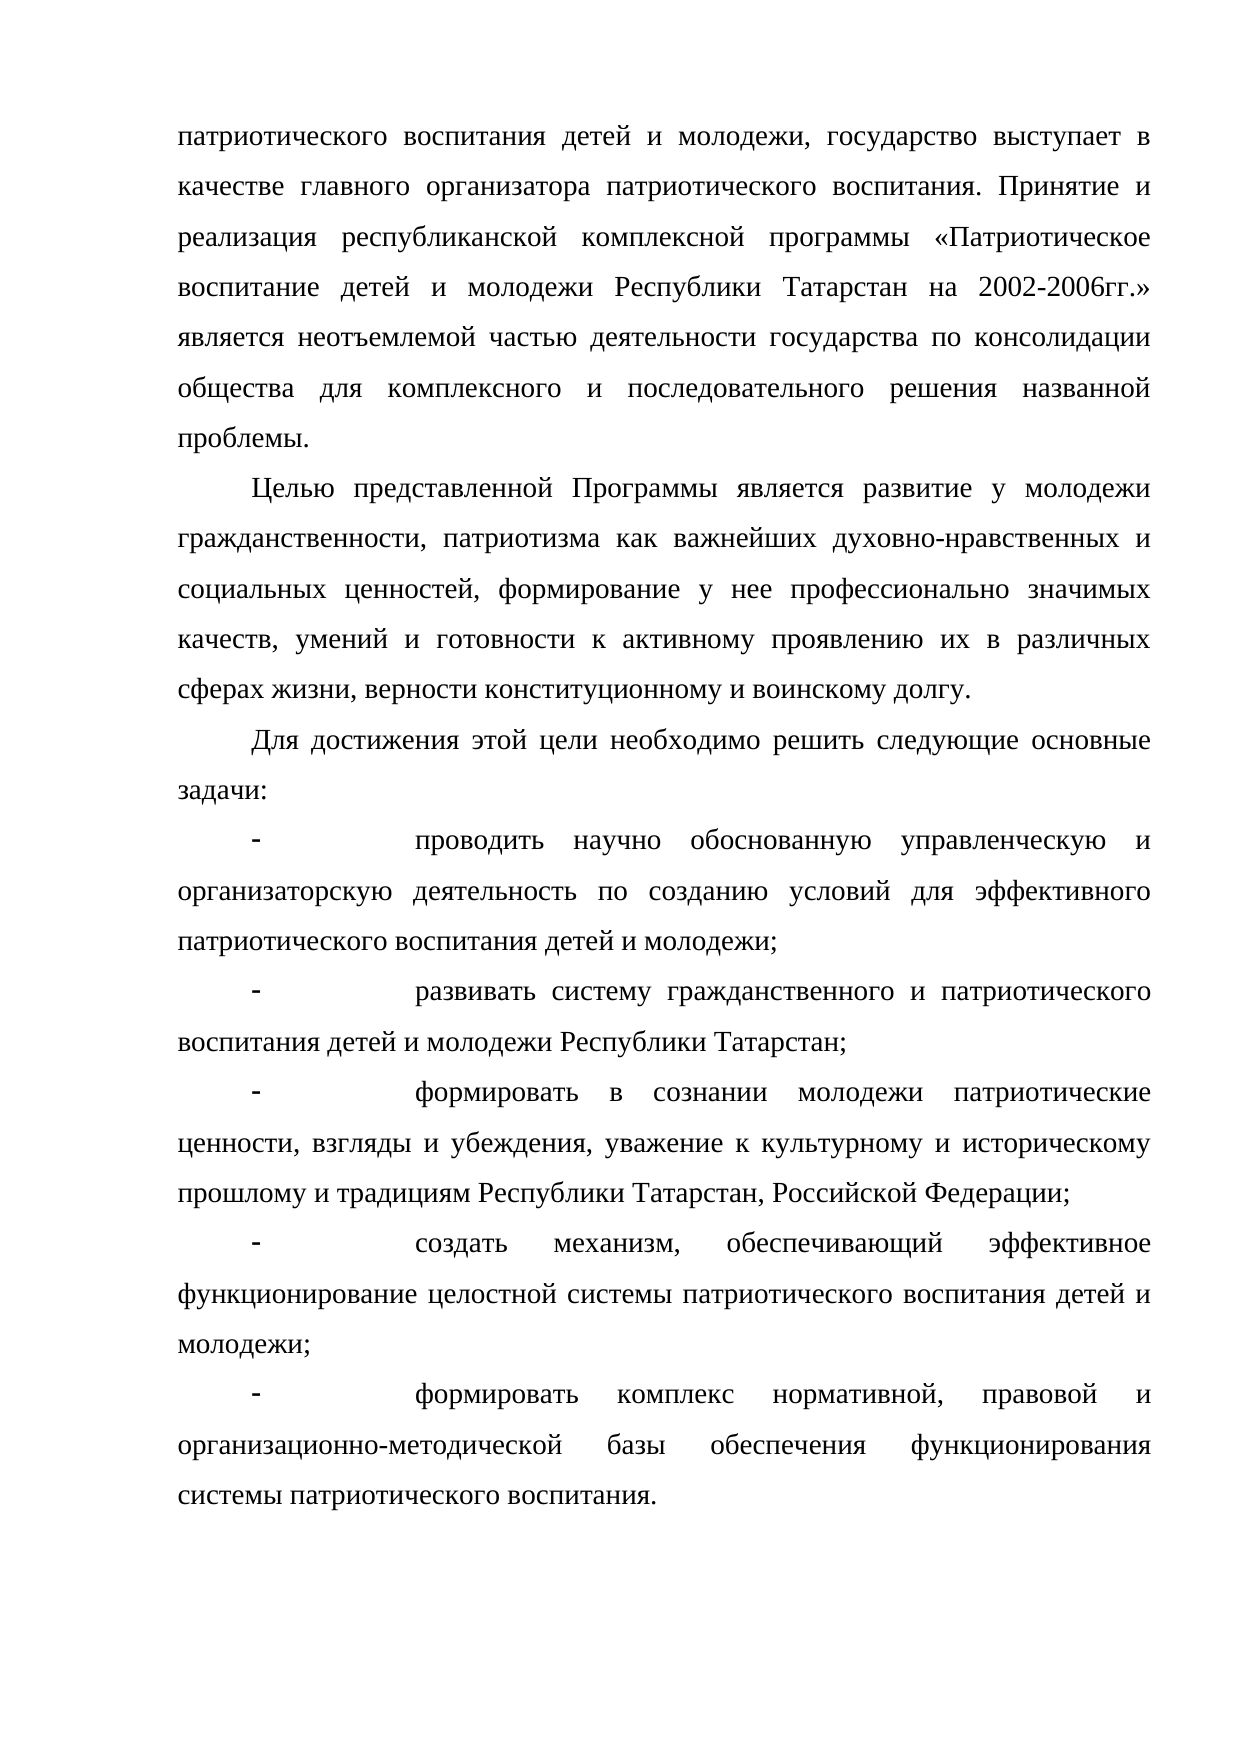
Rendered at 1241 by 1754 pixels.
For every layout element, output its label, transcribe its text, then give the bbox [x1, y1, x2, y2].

list проводить научно обоснованную управленческую и организаторскую деятельность по созданию условий для эффективного патриотического воспитания детей и молодежи; [177, 822, 1152, 957]
text Для достижения этой цели необходимо решить следующие основные задачи: [177, 722, 1152, 806]
list развивать систему гражданственного и патриотического воспитания детей и молодежи Республики Татарстан; [177, 973, 1152, 1057]
list формировать в сознании молодежи патриотические ценности, взгляды и убеждения, уважение к культурному и историческому прошлому и традициям Республики Татарстан, Российской Федерации; [177, 1074, 1152, 1208]
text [177, 118, 1152, 453]
text Целью представленной Программы является развитие у молодежи гражданственности, патриотизма как важнейших духовно-нравственных и социальных ценностей, формирование у нее профессионально значимых качеств, умений и готовности к активному проявлению их в различных сферах жизни, верности конституционному и воинскому долгу. [177, 470, 1152, 705]
list формировать комплекс нормативной, правовой и организационно-методической базы обеспечения функционирования системы патриотического воспитания. [177, 1376, 1152, 1511]
list создать механизм, обеспечивающий эффективное функционирование целостной системы патриотического воспитания детей и молодежи; [177, 1225, 1152, 1359]
